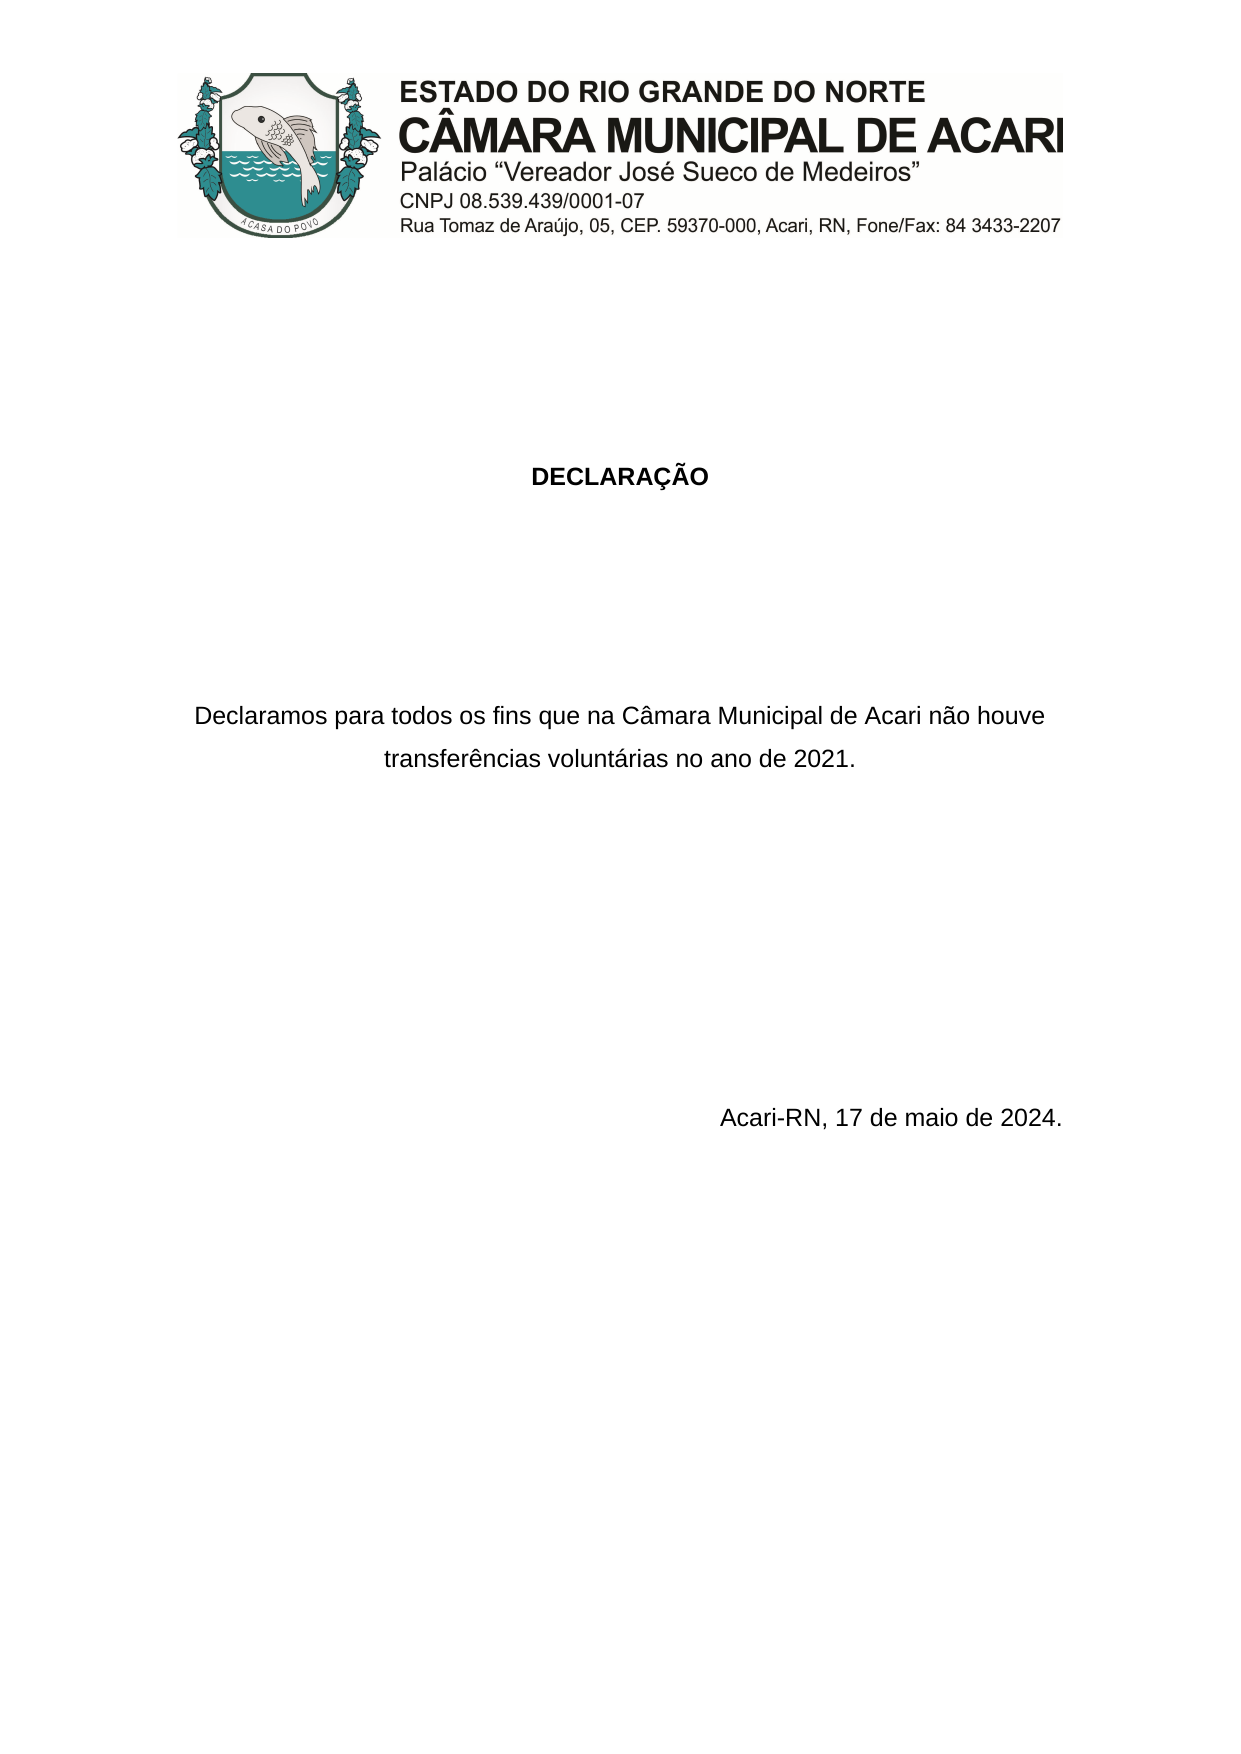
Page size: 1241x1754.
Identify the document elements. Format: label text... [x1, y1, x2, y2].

text DECLARAÇÃO [177, 462, 1063, 491]
picture [177, 73, 1063, 238]
text Acari-RN, 17 de maio de 2024. [177, 1103, 1063, 1132]
text Declaramos para todos os fins que na Câmara Municipal de Acari não houve transferências voluntárias no ano de 2021. [177, 701, 1063, 773]
